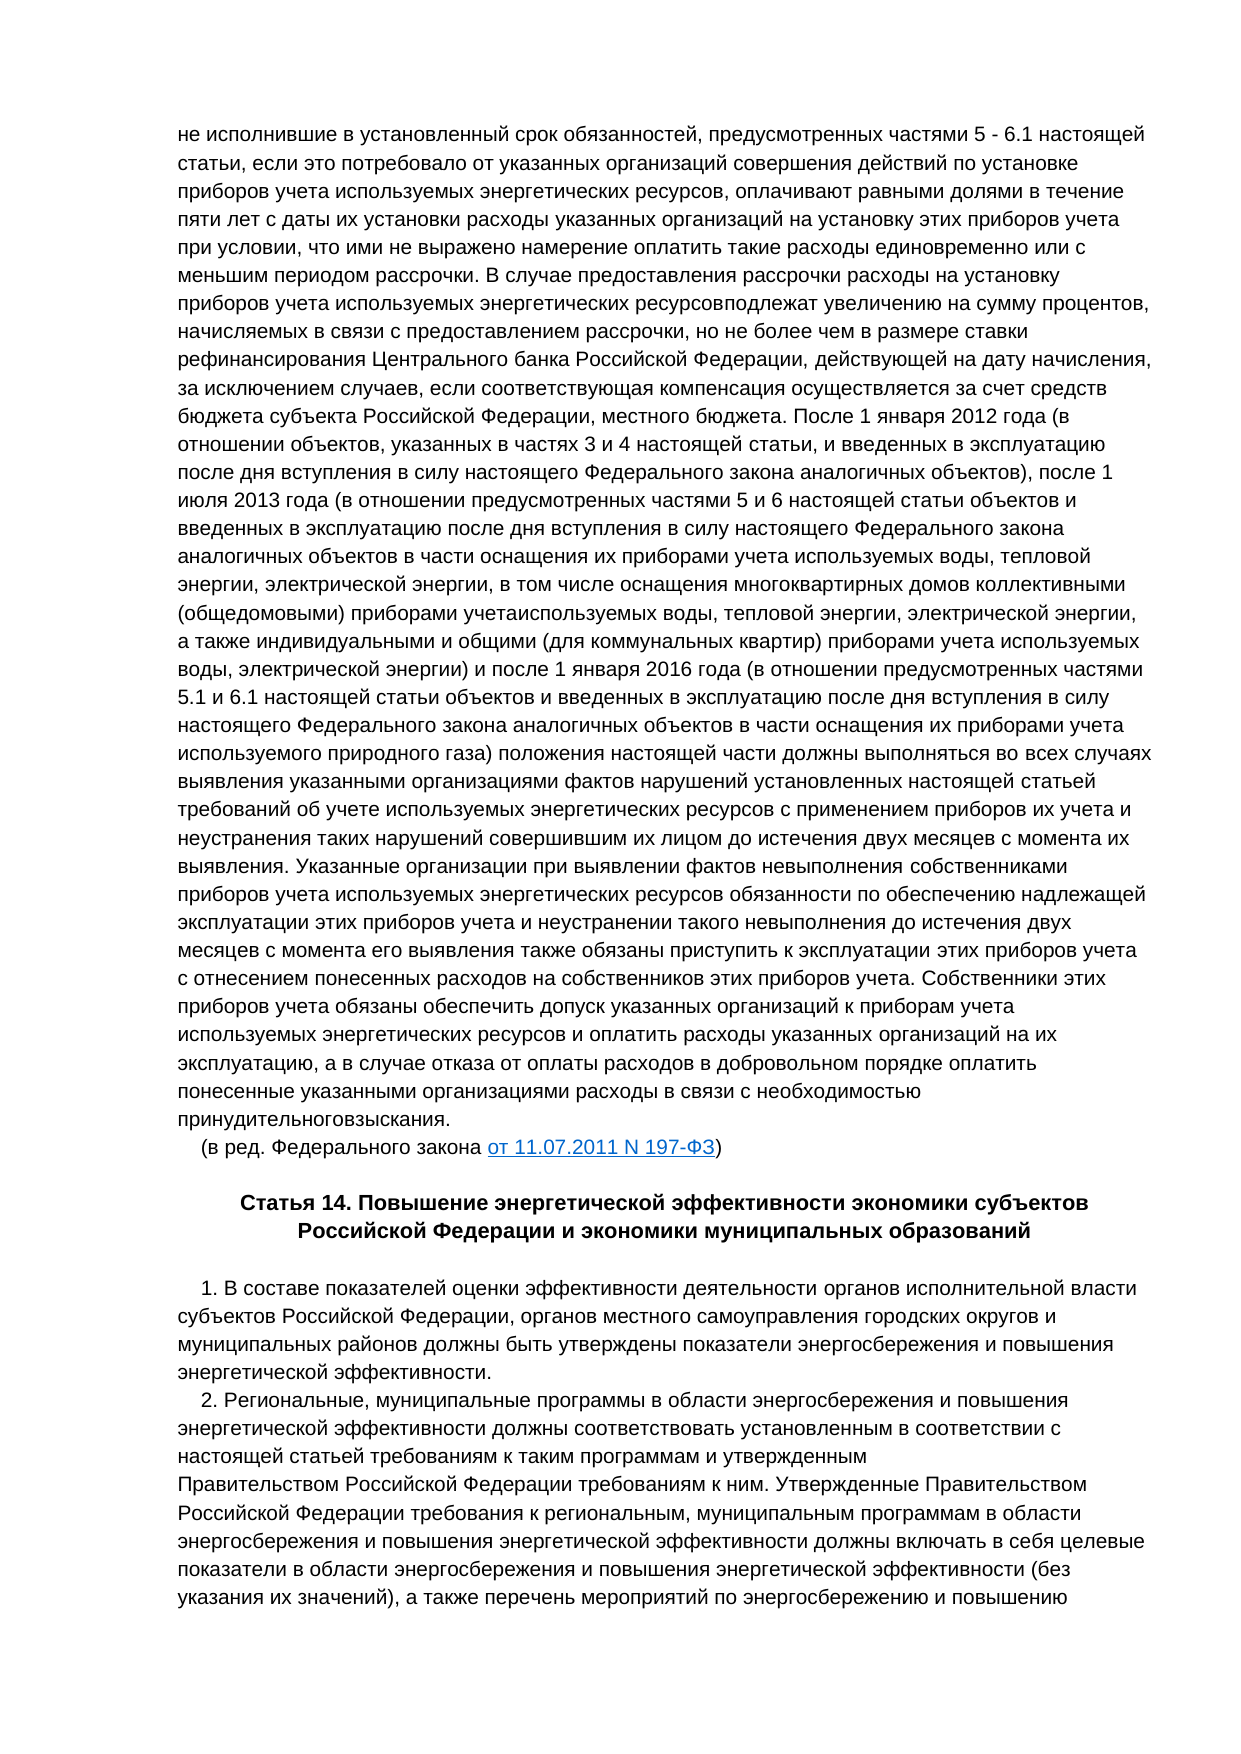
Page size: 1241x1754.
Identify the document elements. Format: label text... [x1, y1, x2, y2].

text Статья 14. Повышение энергетической эффективности экономики субъектов Российской Федерации и экономики муниципальных образований [177, 1187, 1152, 1243]
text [177, 118, 1152, 1187]
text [177, 1243, 1152, 1609]
